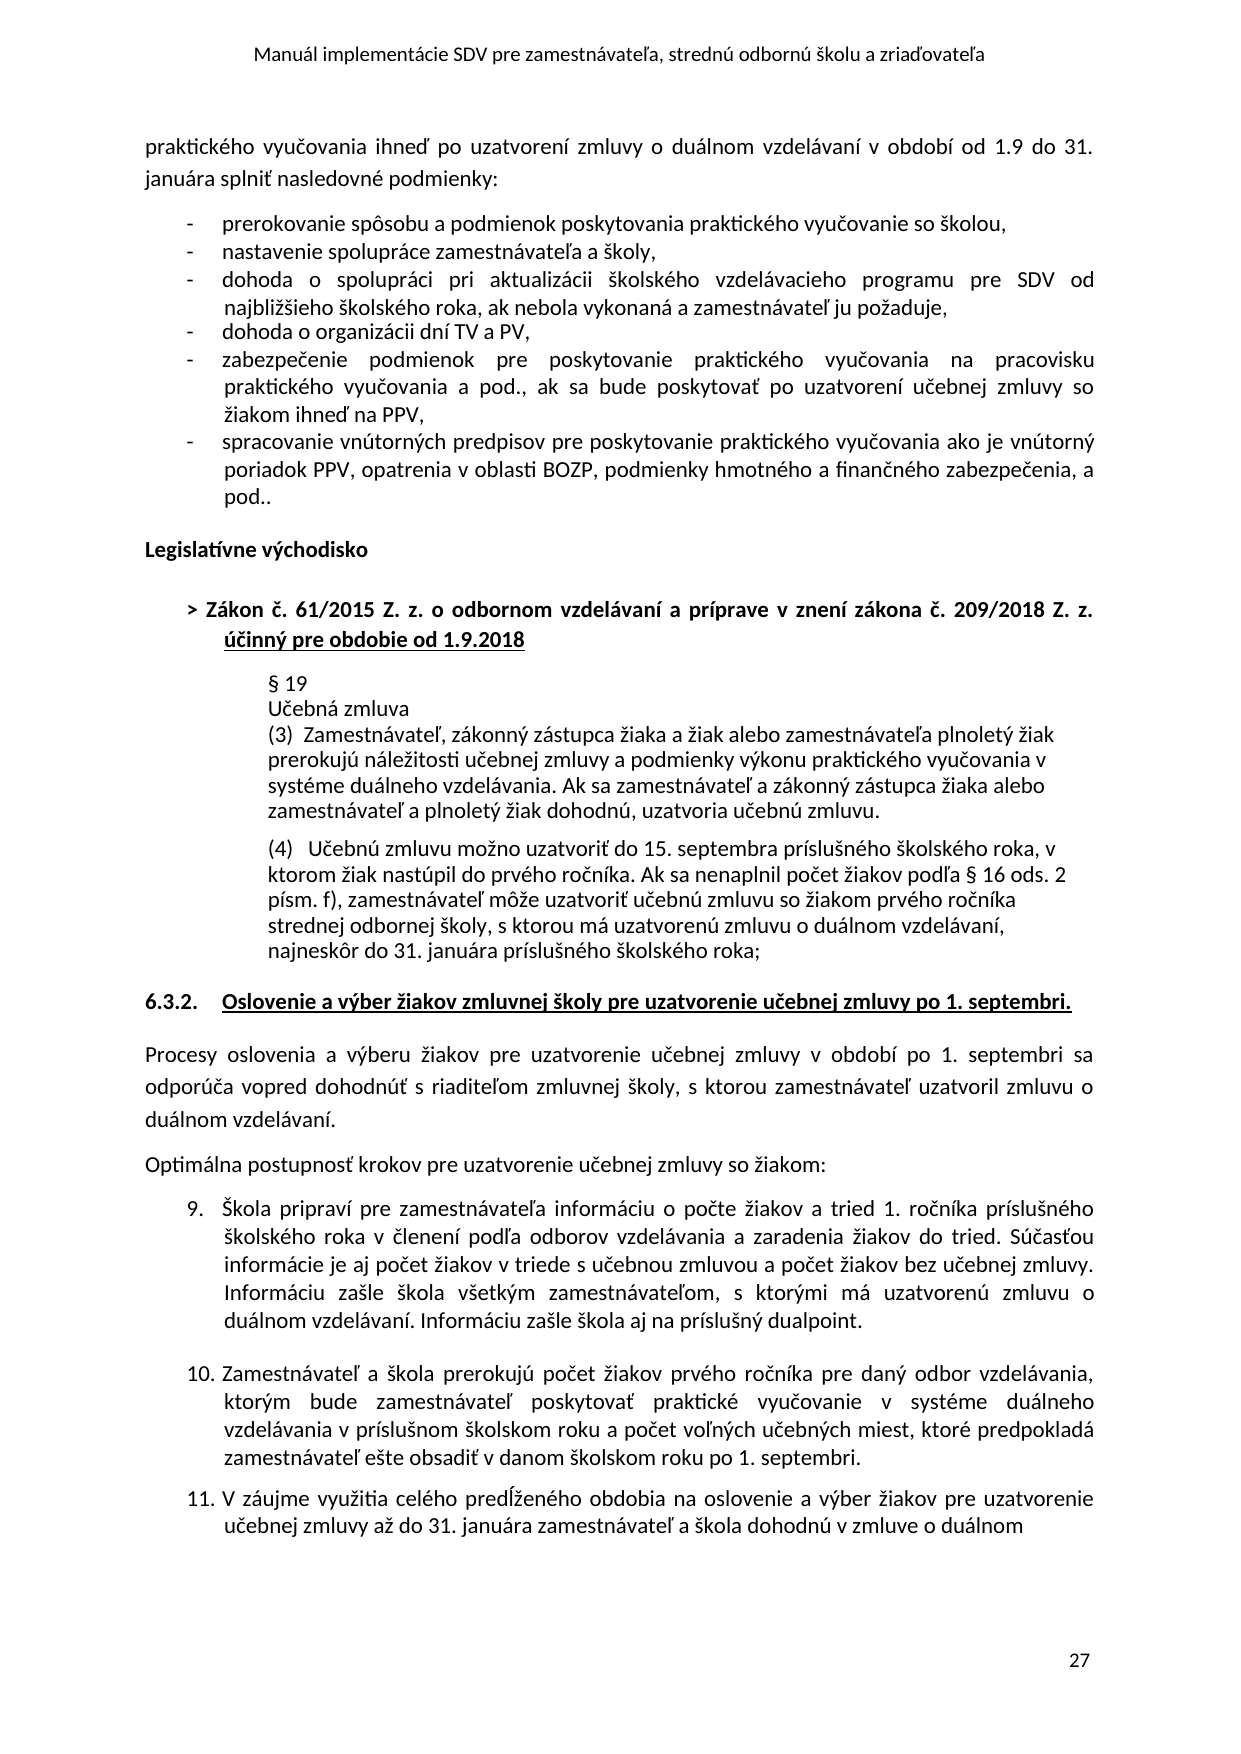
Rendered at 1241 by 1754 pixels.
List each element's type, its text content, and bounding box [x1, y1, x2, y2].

list Škola pripraví pre zamestnávateľa informáciu o počte žiakov a tried 1. ročníka príslušného školského roka v členení podľa odborov vzdelávania a zaradenia žiakov do tried. Súčasťou informácie je aj počet žiakov v triede s učebnou zmluvou a počet žiakov bez učebnej zmluvy. Informáciu zašle škola všetkým zamestnávateľom, s ktorými má uzatvorenú zmluvu o duálnom vzdelávaní. Informáciu zašle škola aj na príslušný dualpoint. [186, 1194, 1096, 1334]
text Procesy oslovenia a výberu žiakov pre uzatvorenie učebnej zmluvy v období po 1. septembri sa odporúča vopred dohodnúť s riaditeľom zmluvnej školy, s ktorou zamestnávateľ uzatvoril zmluvu o duálnom vzdelávaní. [145, 1036, 1096, 1134]
list V záujme využitia celého predĺženého obdobia na oslovenie a výber žiakov pre uzatvorenie učebnej zmluvy až do 31. januára zamestnávateľ a škola dohodnú v zmluve o duálnom [186, 1483, 1096, 1539]
text 27 [1069, 1651, 1090, 1672]
list Oslovenie a výber žiakov zmluvnej školy pre uzatvorenie učebnej zmluvy po 1. septembri. [145, 991, 1096, 1014]
text > Zákon č. 61/2015 Z. z. o odbornom vzdelávaní a príprave v znení zákona č. 209/2018 Z. z. účinný pre obdobie od 1.9.2018 [186, 593, 1096, 654]
text Manuál implementácie SDV pre zamestnávateľa, strednú odbornú školu a zriaďovateľa [253, 44, 986, 65]
list dohoda o spolupráci pri aktualizácii školského vzdelávacieho programu pre SDV od najbližšieho školského roka, ak nebola vykonaná a zamestnávateľ ju požaduje, [186, 265, 1096, 321]
text Legislatívne východisko [145, 539, 1096, 562]
text Optimálna postupnosť krokov pre uzatvorenie učebnej zmluvy so žiakom: [145, 1154, 1096, 1177]
list spracovanie vnútorných predpisov pre poskytovanie praktického vyučovania ako je vnútorný poriadok PPV, opatrenia v oblasti BOZP, podmienky hmotného a finančného zabezpečenia, a pod.. [186, 428, 1096, 510]
list zabezpečenie podmienok pre poskytovanie praktického vyučovania na pracovisku praktického vyučovania a pod., ak sa bude poskytovať po uzatvorení učebnej zmluvy so žiakom ihneď na PPV, [186, 345, 1096, 428]
text Učebná zmluva [268, 696, 1096, 722]
list Zamestnávateľ a škola prerokujú počet žiakov prvého ročníka pre daný odbor vzdelávania, ktorým bude zamestnávateľ poskytovať praktické vyučovanie v systéme duálneho vzdelávania v príslušnom školskom roku a počet voľných učebných miest, ktoré predpokladá zamestnávateľ ešte obsadiť v danom školskom roku po 1. septembri. [186, 1359, 1096, 1471]
list prerokovanie spôsobu a podmienok poskytovania praktického vyučovanie so školou, [186, 213, 1096, 236]
text § 19 [268, 671, 1096, 696]
list nastavenie spolupráce zamestnávateľa a školy, [186, 241, 1096, 264]
list dohoda o organizácii dní TV a PV, [186, 321, 1096, 344]
text praktického vyučovania ihneď po uzatvorení zmluvy o duálnom vzdelávaní v období od 1.9 do 31. januára splniť nasledovné podmienky: [145, 128, 1096, 193]
list Učebnú zmluvu možno uzatvoriť do 15. septembra príslušného školského roka, v ktorom žiak nastúpil do prvého ročníka. Ak sa nenaplnil počet žiakov podľa § 16 ods. 2 písm. f), zamestnávateľ môže uzatvoriť učebnú zmluvu so žiakom prvého ročníka strednej odbornej školy, s ktorou má uzatvorenú zmluvu o duálnom vzdelávaní, najneskôr do 31. januára príslušného školského roka; [268, 836, 1096, 964]
list Zamestnávateľ, zákonný zástupca žiaka a žiak alebo zamestnávateľa plnoletý žiak prerokujú náležitosti učebnej zmluvy a podmienky výkonu praktického vyučovania v systéme duálneho vzdelávania. Ak sa zamestnávateľ a zákonný zástupca žiaka alebo zamestnávateľ a plnoletý žiak dohodnú, uzatvoria učebnú zmluvu. [268, 722, 1096, 824]
